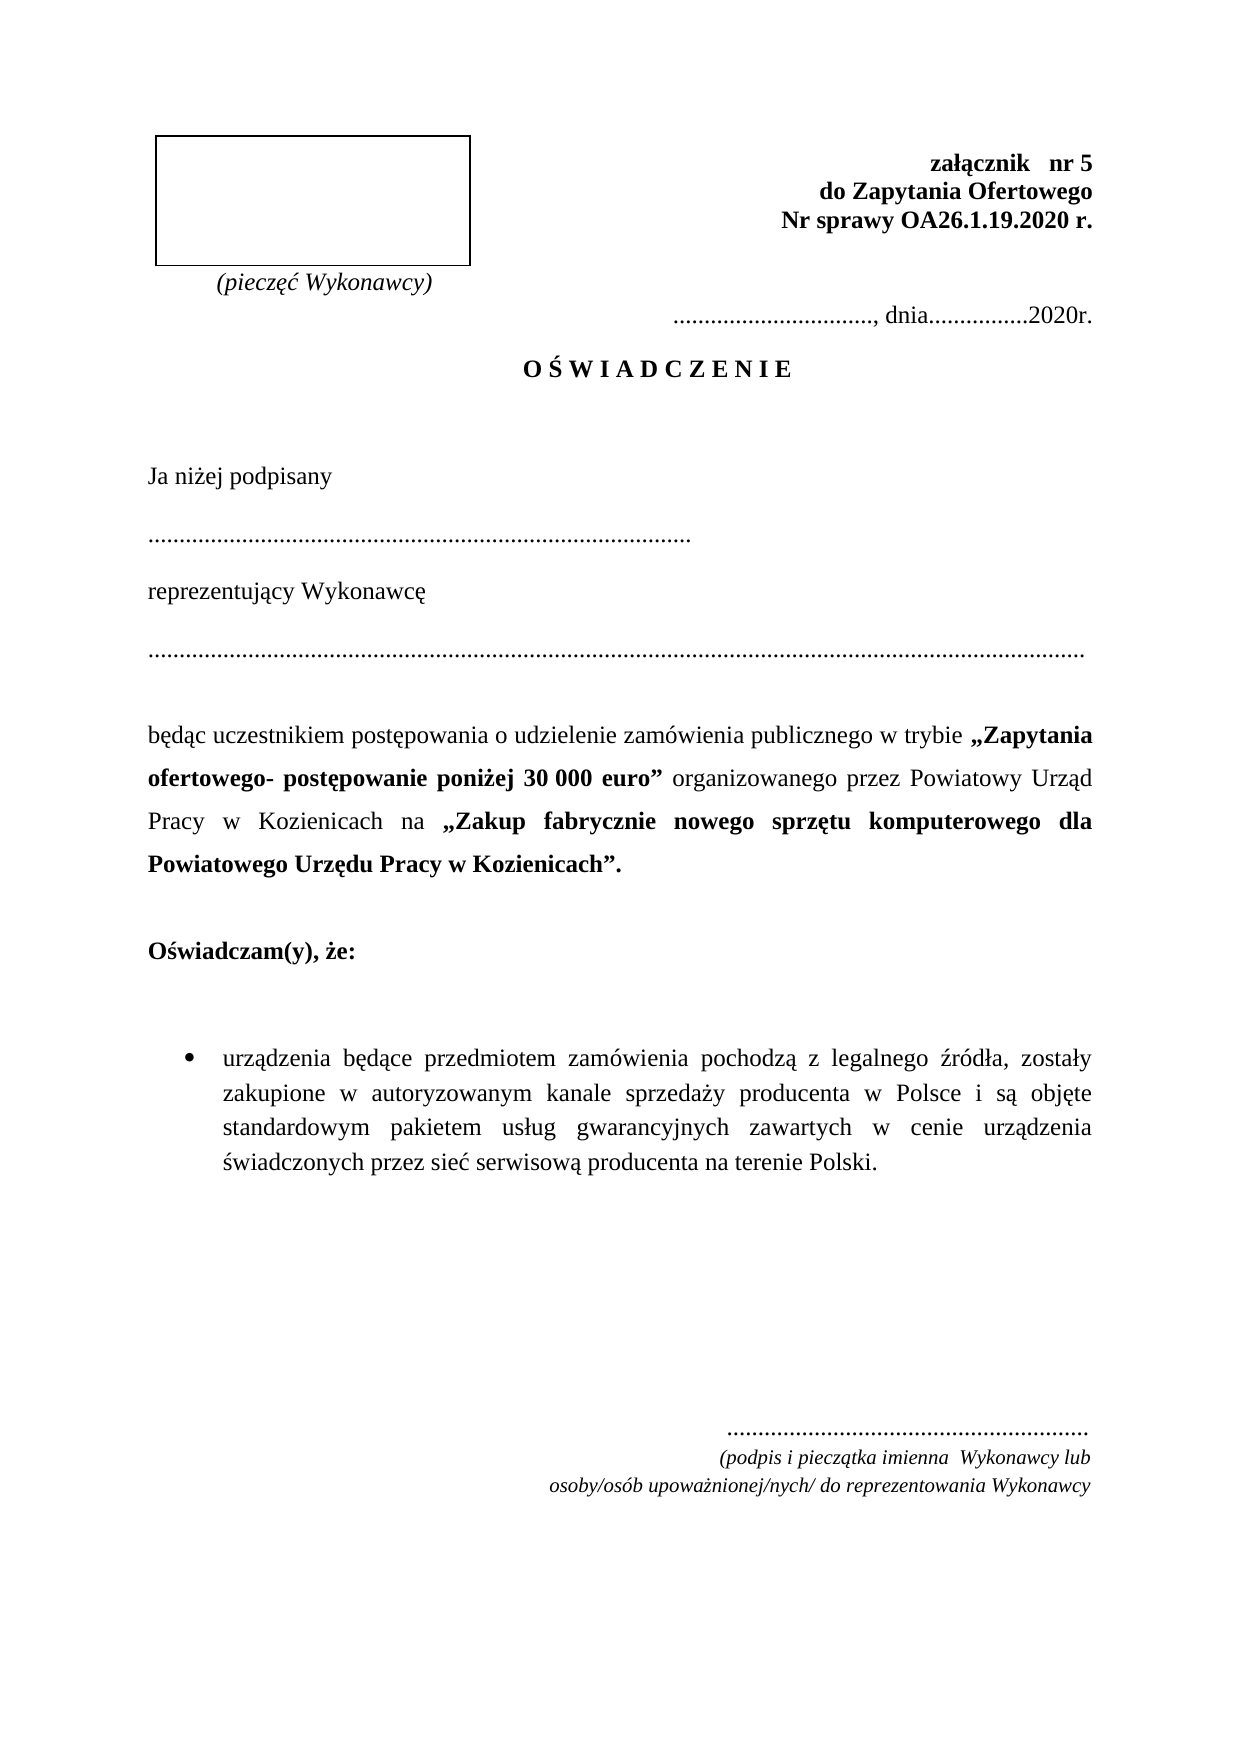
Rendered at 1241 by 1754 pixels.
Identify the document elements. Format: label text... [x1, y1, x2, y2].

text ...................................................................................................................................................... [148, 634, 1093, 663]
text Ja niżej podpisany [148, 461, 1093, 490]
text ....................................................................................... [148, 519, 1093, 548]
list urządzenia będące przedmiotem zamówienia pochodzą z legalnego źródła, zostały zakupione w autoryzowanym kanale sprzedaży producenta w Polsce i są objęte standardowym pakietem usług gwarancyjnych zawartych w cenie urządzenia świadczonych przez sieć serwisową producenta na terenie Polski. [185, 1043, 1093, 1176]
text O Ś W I A D C Z E N I E [221, 354, 1093, 382]
text (pieczęć Wykonawcy) [148, 267, 1093, 296]
text .......................................................... [590, 1412, 1093, 1441]
text Oświadczam(y), że: [148, 936, 1093, 964]
text do Zapytania Ofertowego [516, 176, 1093, 205]
text będąc uczestnikiem postępowania o udzielenie zamówienia publicznego w trybie „Zapytania ofertowego- postępowanie poniżej 30 000 euro” organizowanego przez Powiatowy Urząd Pracy w Kozienicach na „Zakup fabrycznie nowego sprzętu komputerowego dla Powiatowego Urzędu Pracy w Kozienicach”. [148, 720, 1093, 878]
text Nr sprawy OA26.1.19.2020 r. [516, 205, 1093, 234]
text (podpis i pieczątka imienna Wykonawcy lub osoby/osób upoważnionej/nych/ do reprezentowania Wykonawcy [148, 1445, 1093, 1497]
text ................................, dnia................2020r. [590, 300, 1093, 329]
text reprezentujący Wykonawcę [148, 576, 1093, 605]
text załącznik nr 5 [516, 148, 1093, 176]
